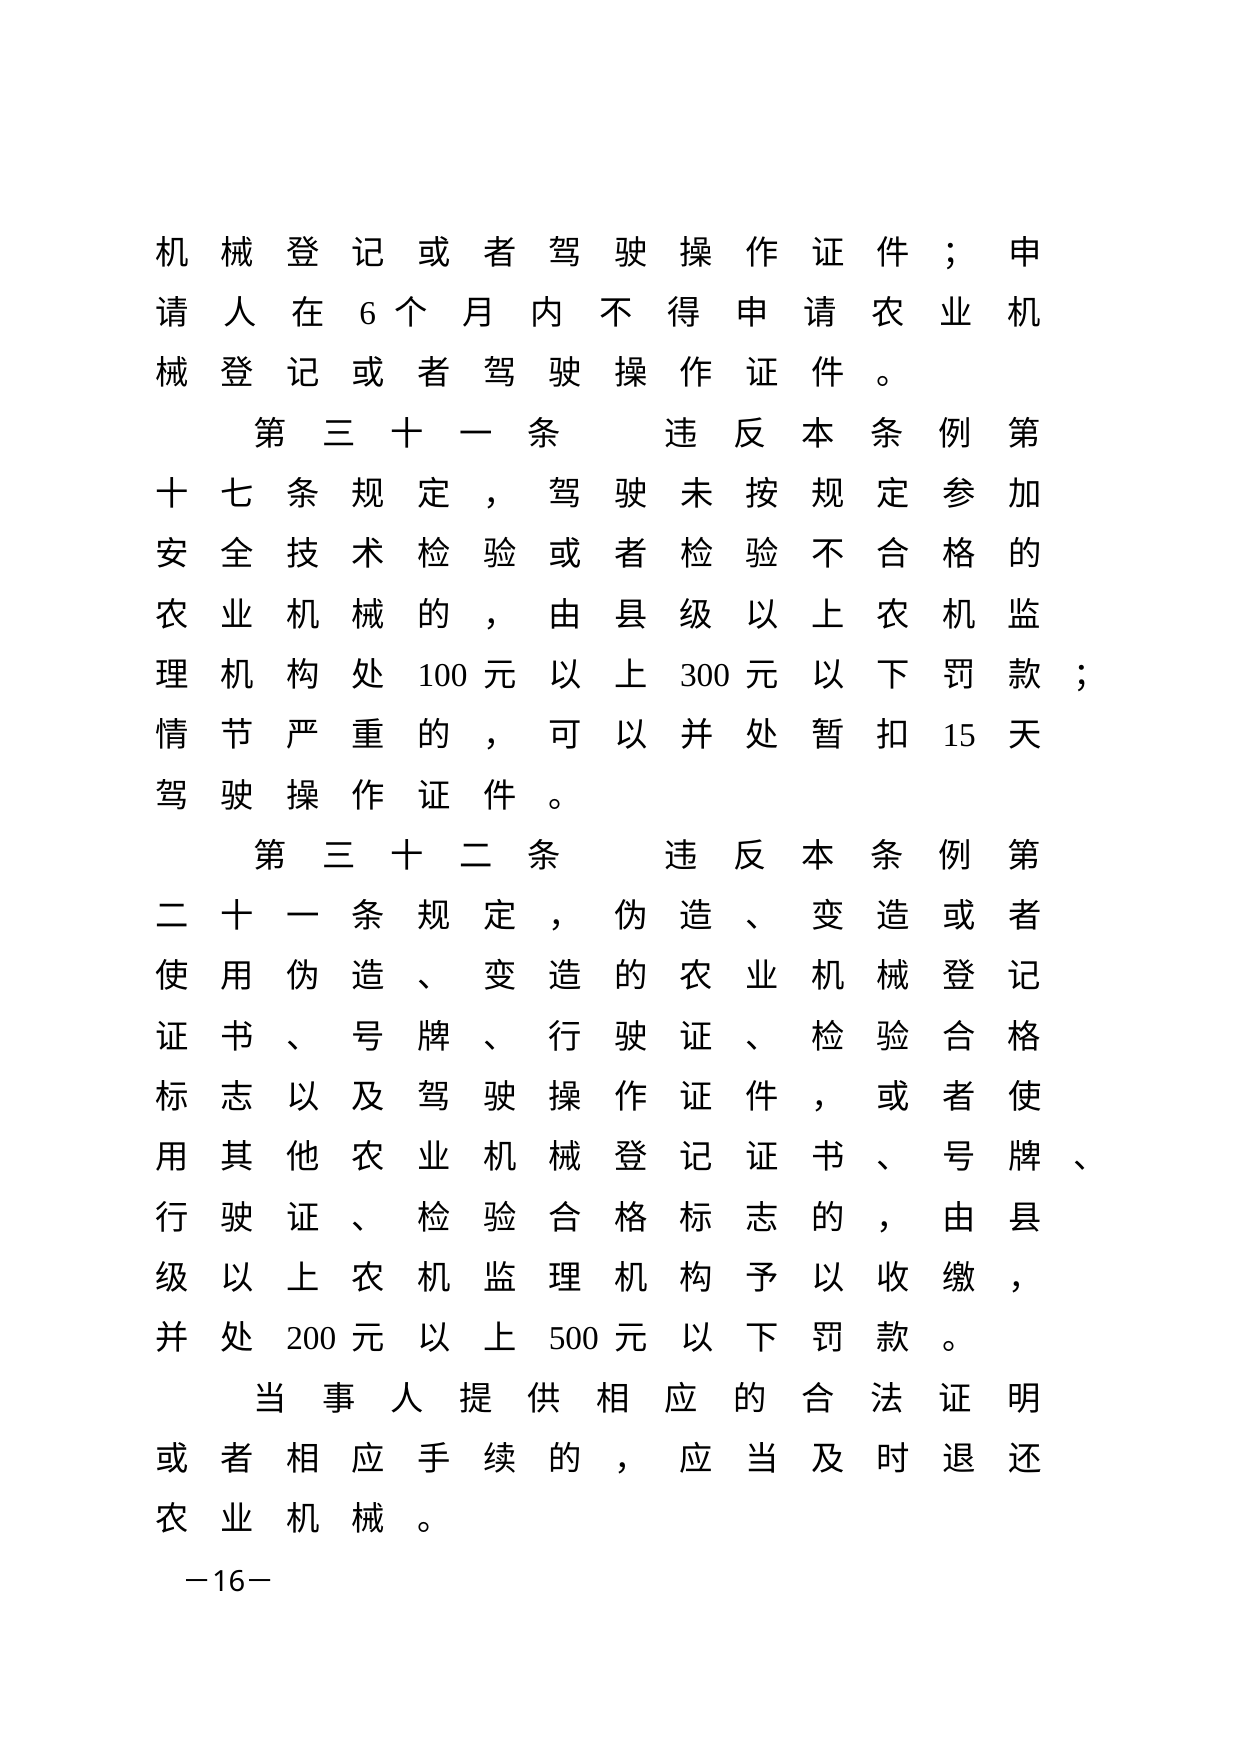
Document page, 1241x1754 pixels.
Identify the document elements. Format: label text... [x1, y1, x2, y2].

text 第三十二条 违反本条例第二十一条规定，伪造、变造或者使用伪造、变造的农业机械登记证书、号牌、行驶证、检验合格标志以及驾驶操作证件，或者使用其他农业机械登记证书、号牌、行驶证、检验合格标志的，由县级以上农机监理机构予以收缴，并处200元以上500元以下罚款。 [155, 823, 1073, 1365]
text 当事人提供相应的合法证明或者相应手续的，应当及时退还农业机械。 [155, 1365, 1073, 1546]
text 第三十一条 违反本条例第十七条规定，驾驶未按规定参加安全技术检验或者检验不合格的农业机械的，由县级以上农机监理机构处100元以上300元以下罚款；情节严重的，可以并处暂扣15天驾驶操作证件。 [155, 400, 1073, 823]
